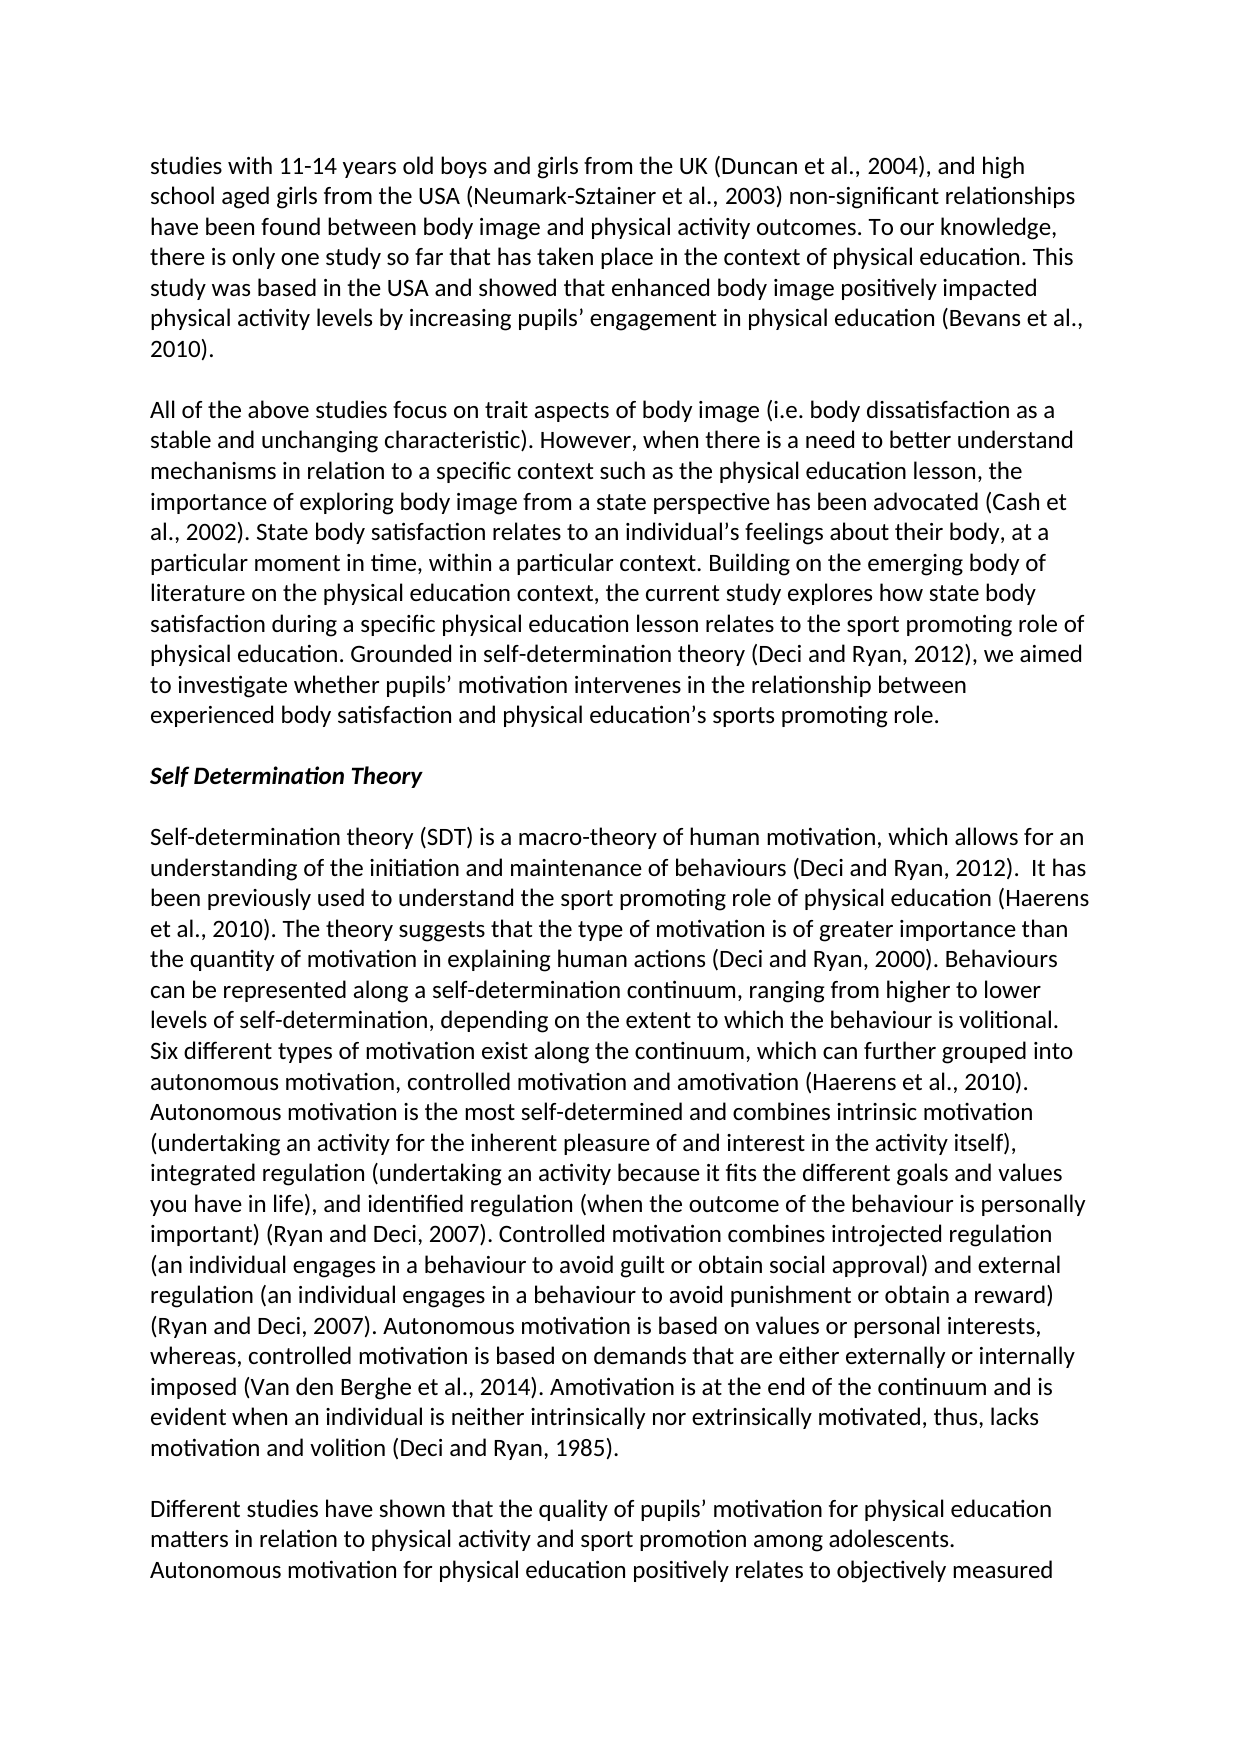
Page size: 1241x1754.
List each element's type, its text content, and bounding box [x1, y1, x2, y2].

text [150, 1493, 1090, 1584]
text Self-determination theory (SDT) is a macro-theory of human motivation, which allows for an understanding of the initiation and maintenance of behaviours (Deci and Ryan, 2012). It has been previously used to understand the sport promoting role of physical education (Haerens et al., 2010). The theory suggests that the type of motivation is of greater importance than the quantity of motivation in explaining human actions (Deci and Ryan, 2000). Behaviours can be represented along a self-determination continuum, ranging from higher to lower levels of self-determination, depending on the extent to which the behaviour is volitional. Six different types of motivation exist along the continuum, which can further grouped into autonomous motivation, controlled motivation and amotivation (Haerens et al., 2010). Autonomous motivation is the most self-determined and combines intrinsic motivation (undertaking an activity for the inherent pleasure of and interest in the activity itself), integrated regulation (undertaking an activity because it fits the different goals and values you have in life), and identified regulation (when the outcome of the behaviour is personally important) (Ryan and Deci, 2007). Controlled motivation combines introjected regulation (an individual engages in a behaviour to avoid guilt or obtain social approval) and external regulation (an individual engages in a behaviour to avoid punishment or obtain a reward) (Ryan and Deci, 2007). Autonomous motivation is based on values or personal interests, whereas, controlled motivation is based on demands that are either externally or internally imposed (Van den Berghe et al., 2014). Amotivation is at the end of the continuum and is evident when an individual is neither intrinsically nor extrinsically motivated, thus, lacks motivation and volition (Deci and Ryan, 1985). [150, 821, 1090, 1462]
text Self Determination Theory [150, 760, 1090, 791]
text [150, 150, 1090, 364]
text All of the above studies focus on trait aspects of body image (i.e. body dissatisfaction as a stable and unchanging characteristic). However, when there is a need to better understand mechanisms in relation to a specific context such as the physical education lesson, the importance of exploring body image from a state perspective has been advocated (Cash et al., 2002). State body satisfaction relates to an individual’s feelings about their body, at a particular moment in time, within a particular context. Building on the emerging body of literature on the physical education context, the current study explores how state body satisfaction during a specific physical education lesson relates to the sport promoting role of physical education. Grounded in self-determination theory (Deci and Ryan, 2012), we aimed to investigate whether pupils’ motivation intervenes in the relationship between experienced body satisfaction and physical education’s sports promoting role. [150, 394, 1090, 730]
